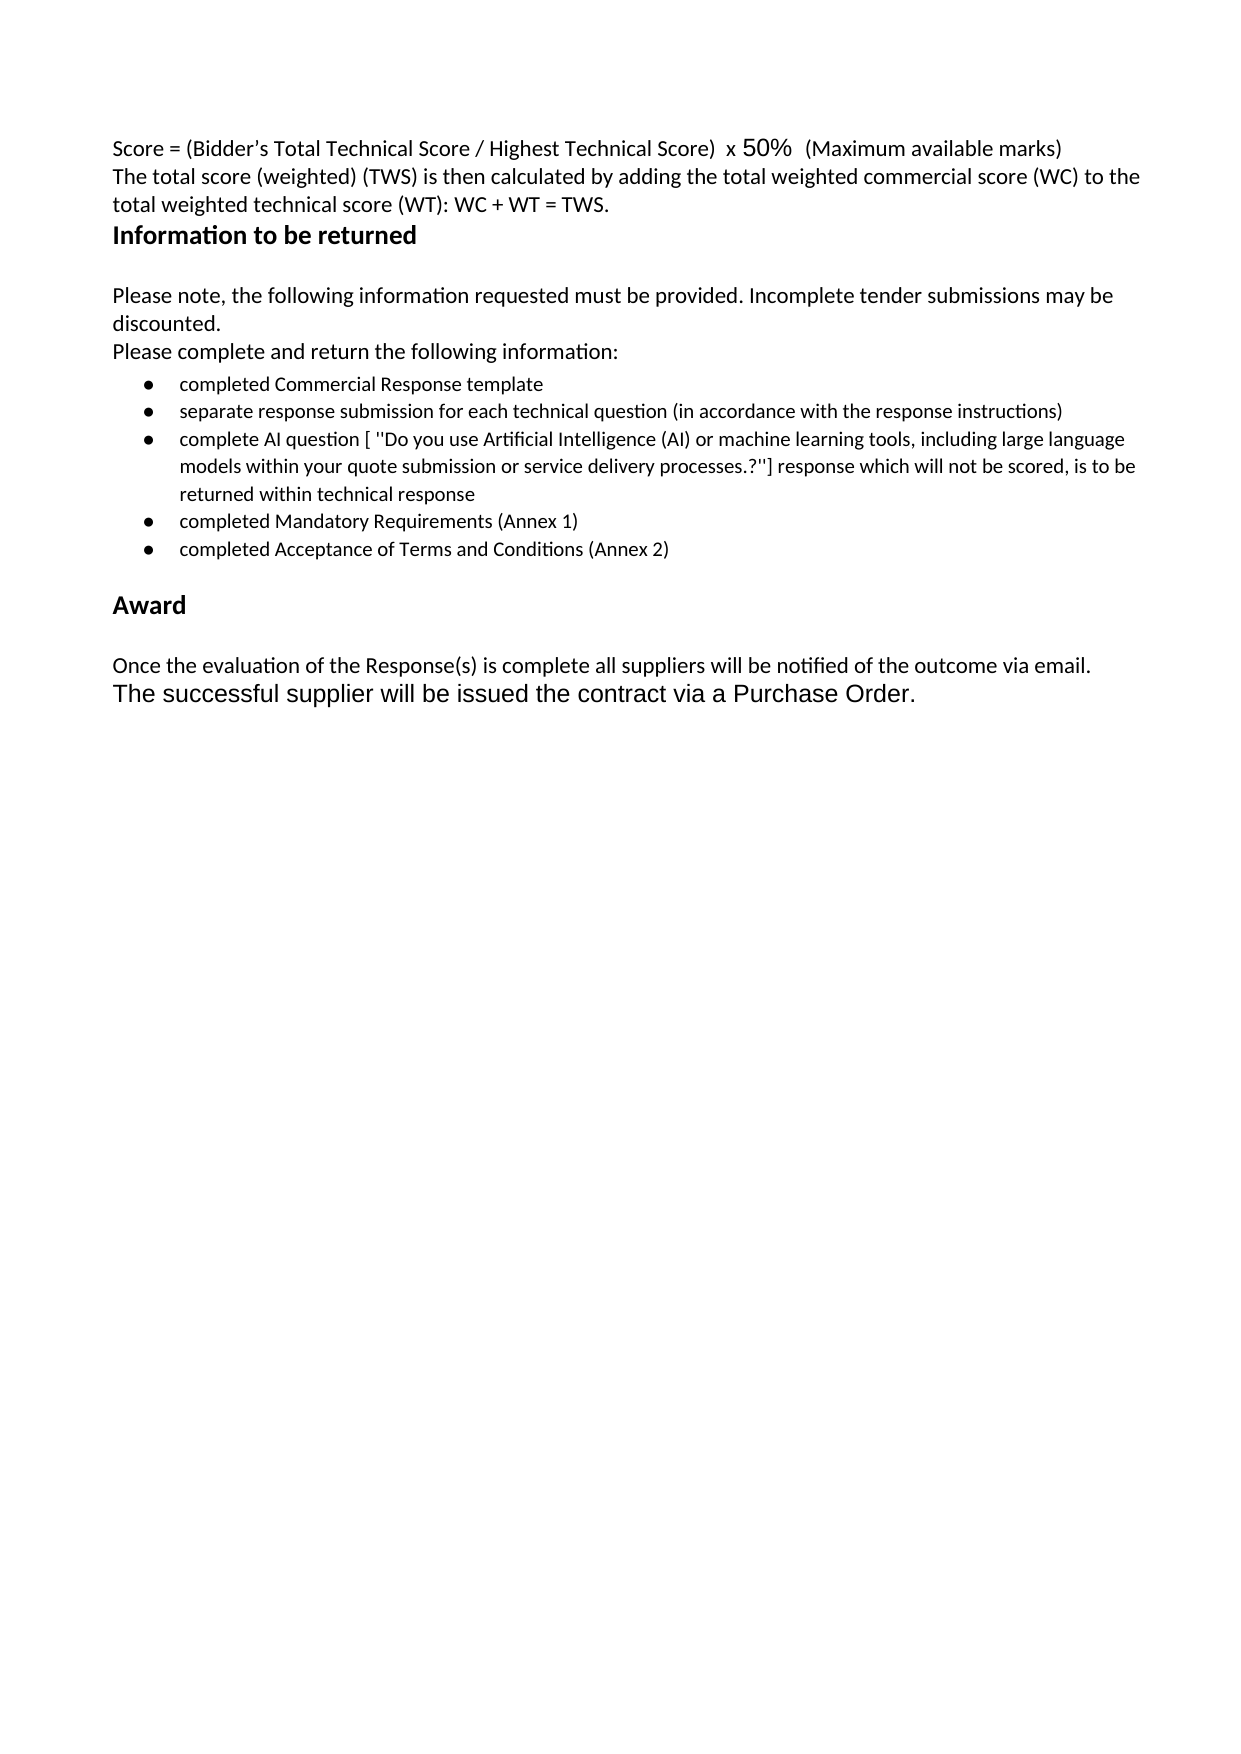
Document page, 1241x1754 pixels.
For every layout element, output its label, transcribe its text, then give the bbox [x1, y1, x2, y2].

text Once the evaluation of the Response(s) is complete all suppliers will be notified of the outcome via email. [112, 651, 1181, 679]
subtitle Information to be returned [112, 218, 1181, 251]
text Score = (Bidder’s Total Technical Score / Highest Technical Score) x 50% (Maximum available marks) [112, 133, 1181, 162]
text completed Mandatory Requirements (Annex 1) [142, 508, 1181, 534]
text separate response submission for each technical question (in accordance with the response instructions) [142, 399, 1181, 424]
subtitle Award [112, 588, 1181, 621]
text The total score (weighted) (TWS) is then calculated by adding the total weighted commercial score (WC) to the total weighted technical score (WT): WC + WT = TWS. [112, 162, 1181, 218]
text completed Acceptance of Terms and Conditions (Annex 2) [142, 536, 1181, 561]
text Please complete and return the following information: [112, 337, 1181, 365]
text The successful supplier will be issued the contract via a Purchase Order. [112, 679, 1181, 708]
text completed Commercial Response template [142, 371, 1181, 397]
text Please note, the following information requested must be provided. Incomplete tender submissions may be discounted. [112, 281, 1181, 337]
text complete AI question [ ''Do you use Artificial Intelligence (AI) or machine learning tools, including large language models within your quote submission or service delivery processes.?''] response which will not be scored, is to be returned within technical response [142, 426, 1181, 506]
